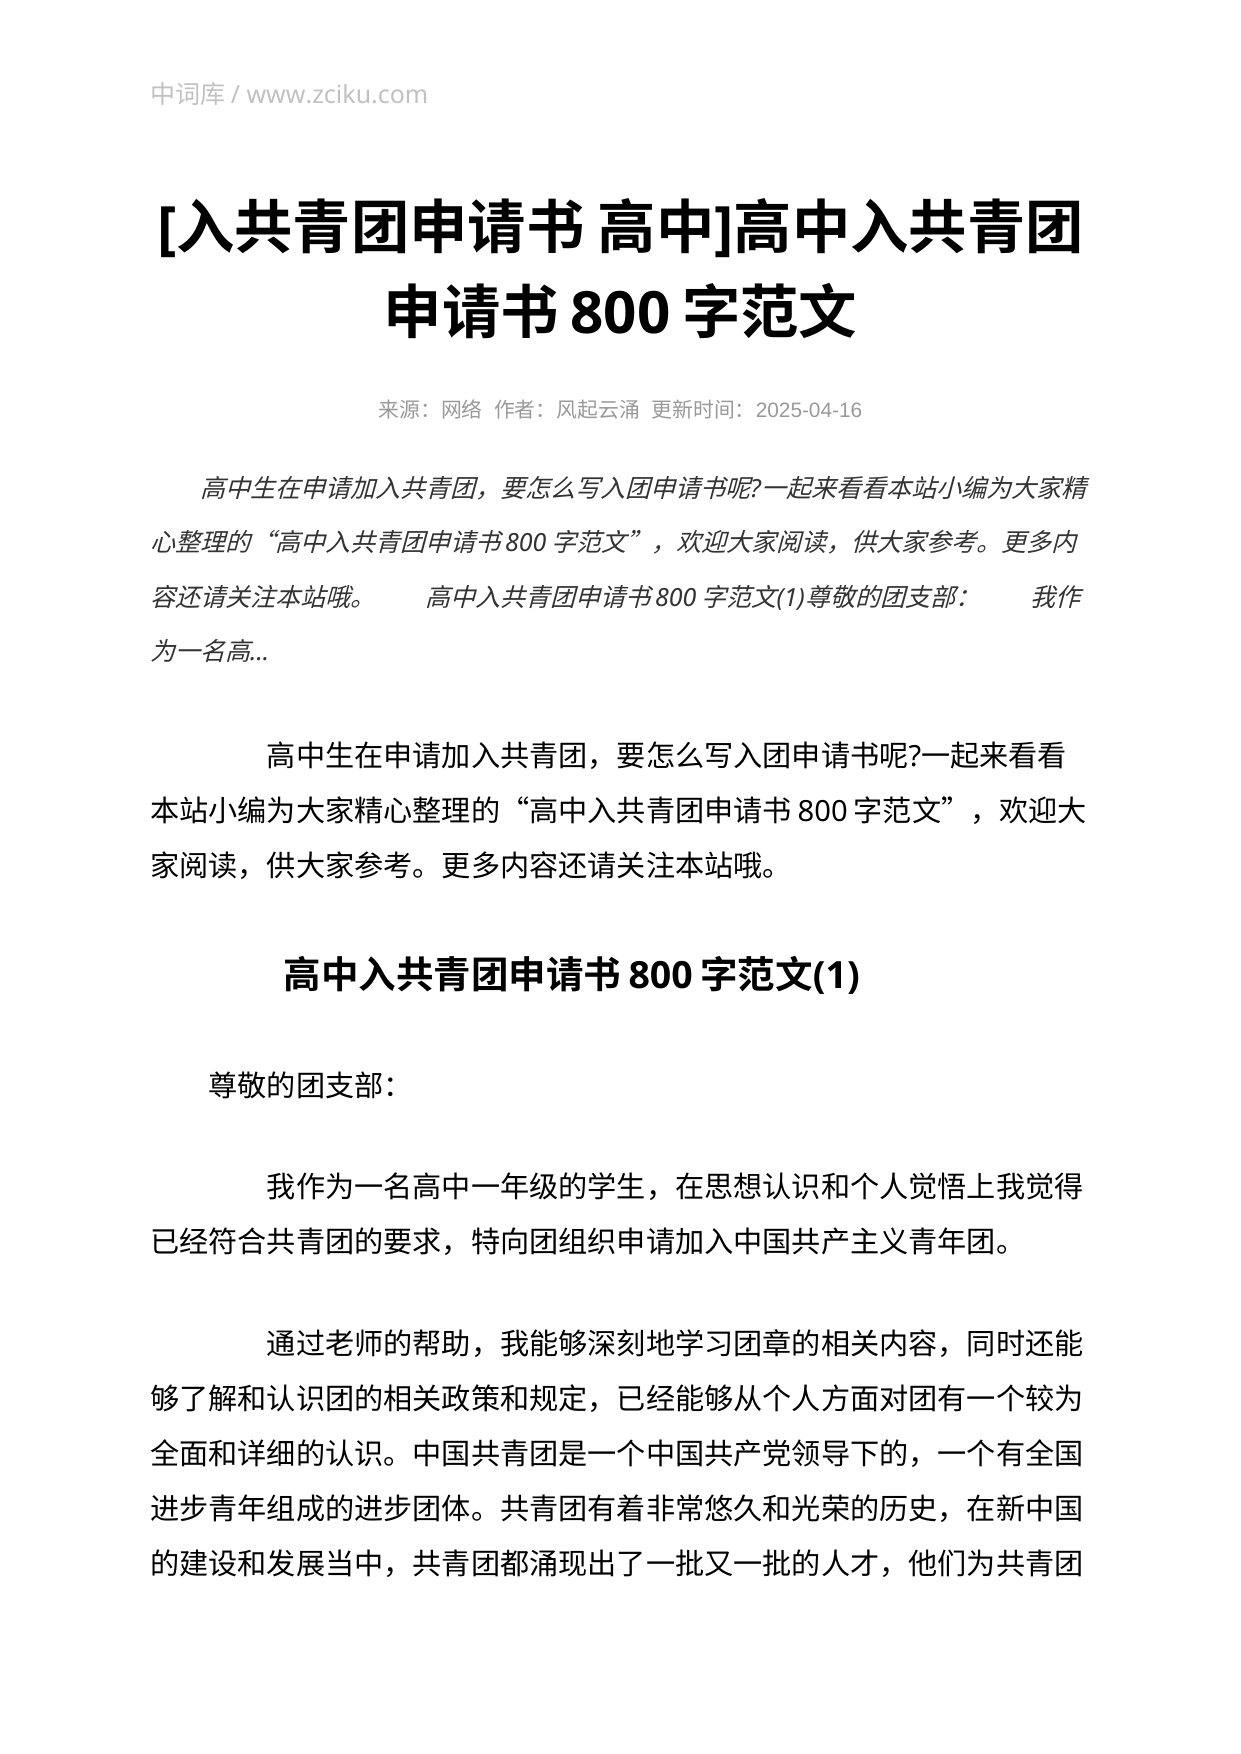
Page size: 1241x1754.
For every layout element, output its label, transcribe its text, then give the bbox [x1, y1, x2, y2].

text 我作为一名高中一年级的学生，在思想认识和个人觉悟上我觉得已经符合共青团的要求，特向团组织申请加入中国共产主义青年团。 [150, 1164, 1090, 1261]
text 尊敬的团支部： [150, 1062, 1090, 1104]
text 高中生在申请加入共青团，要怎么写入团申请书呢?一起来看看本站小编为大家精心整理的“高中入共青团申请书800字范文”，欢迎大家阅读，供大家参考。更多内容还请关注本站哦。 [150, 733, 1090, 885]
text 高中生在申请加入共青团，要怎么写入团申请书呢?一起来看看本站小编为大家精心整理的“高中入共青团申请书800字范文”，欢迎大家阅读，供大家参考。更多内容还请关注本站哦。 高中入共青团申请书800字范文(1)尊敬的团支部： 我作为一名高... [150, 468, 1090, 668]
text 高中入共青团申请书800字范文(1) [150, 945, 1090, 999]
text 来源：网络 作者：风起云涌 更新时间：2025-04-16 [150, 398, 1090, 422]
subtitle [入共青团申请书 高中]高中入共青团申请书800字范文 [150, 181, 1090, 351]
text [150, 1321, 1090, 1583]
